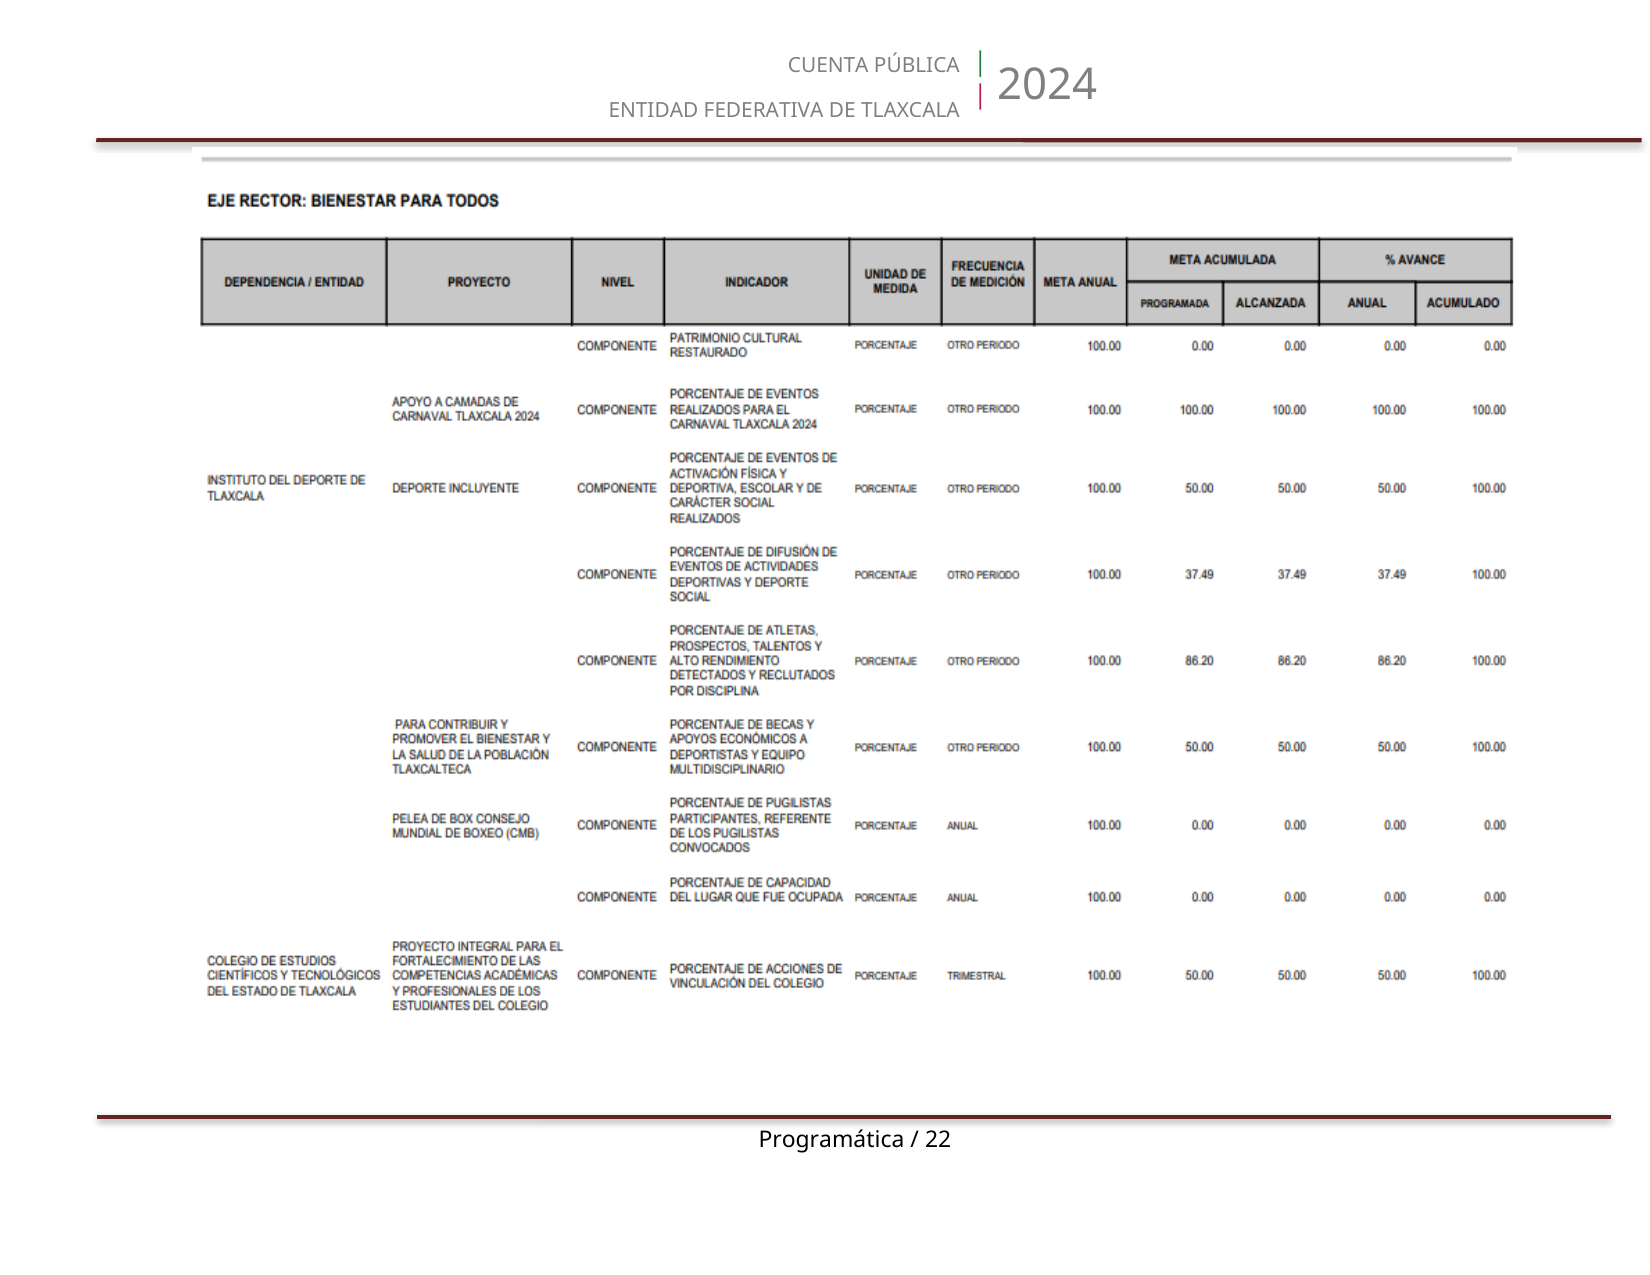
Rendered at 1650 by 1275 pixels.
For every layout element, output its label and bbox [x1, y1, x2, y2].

picture [192, 147, 1518, 1033]
picture [974, 41, 991, 113]
